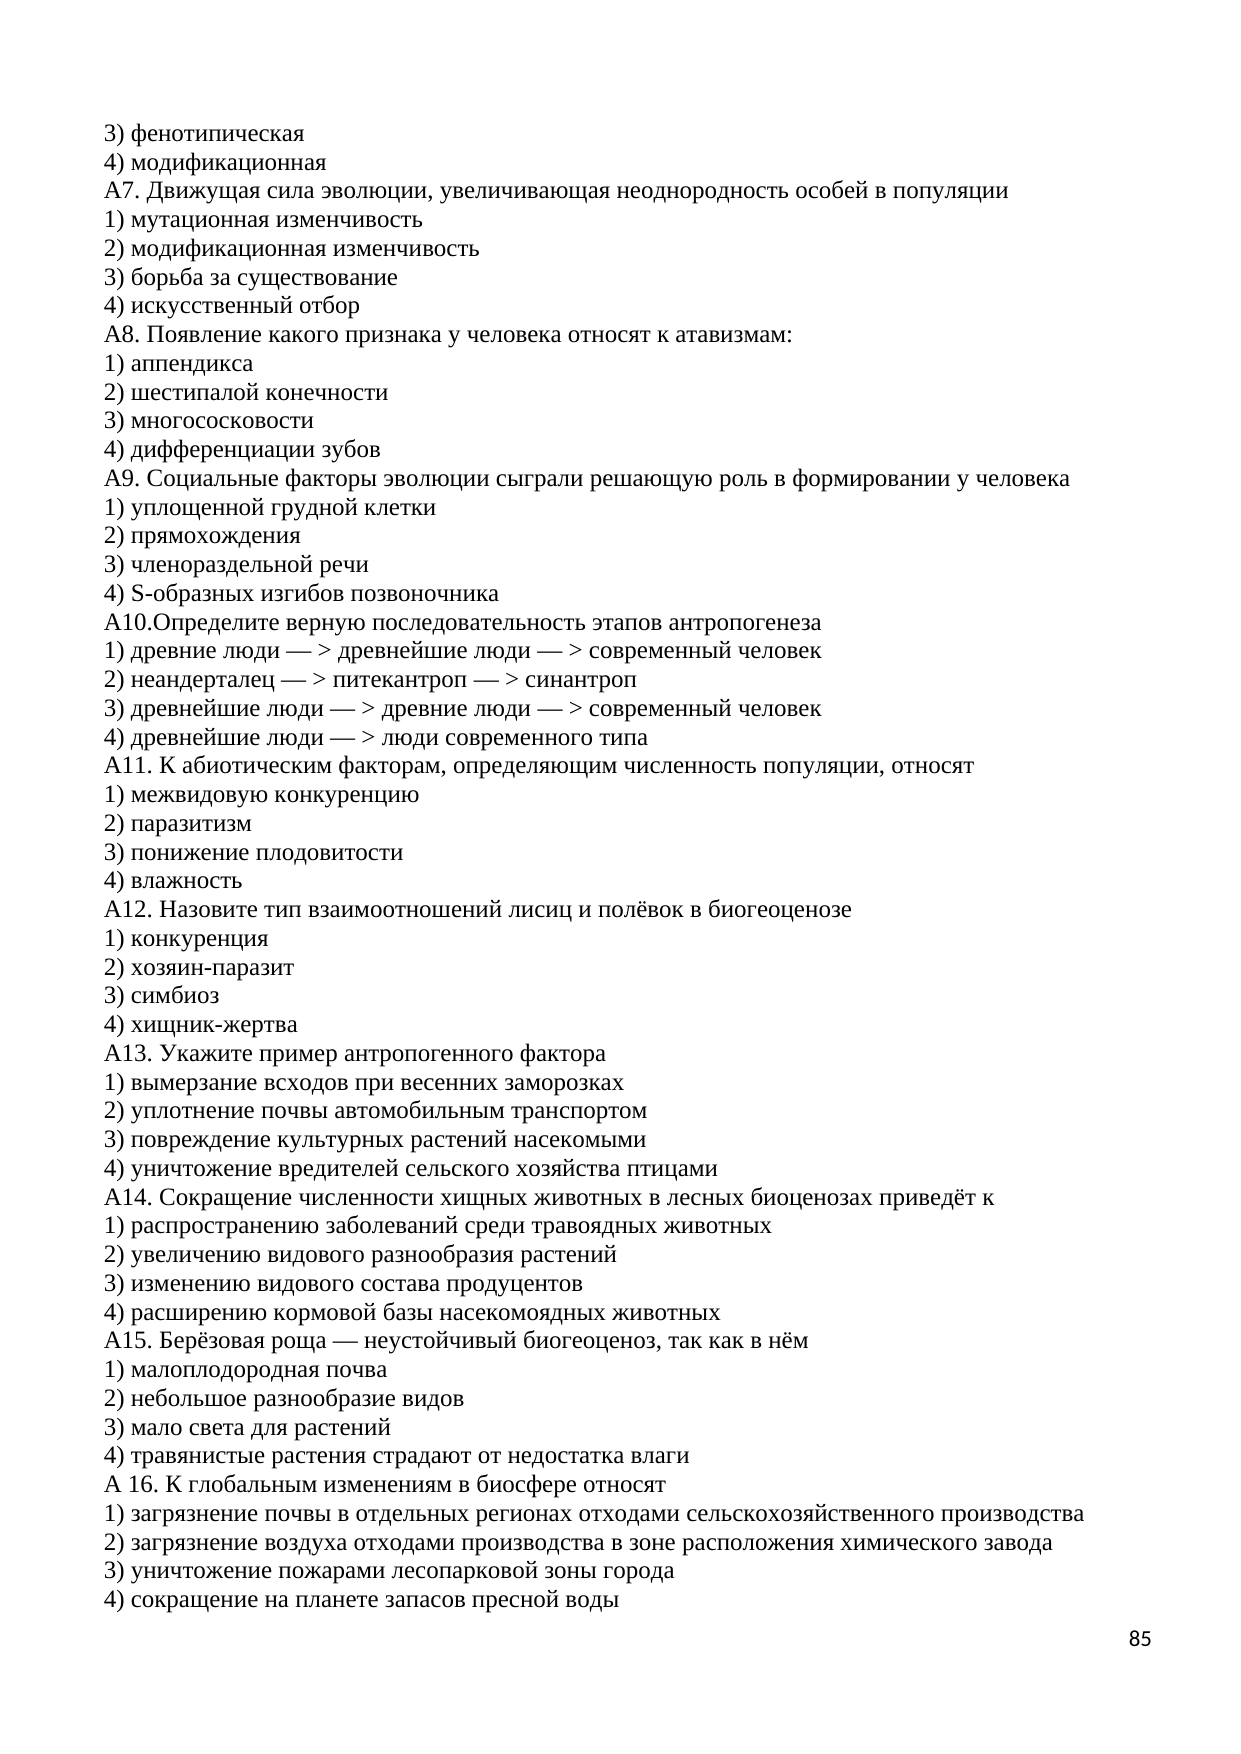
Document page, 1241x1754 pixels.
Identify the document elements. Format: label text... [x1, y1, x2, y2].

text 1) распространению заболеваний среди травоядных животных [103, 1211, 1141, 1239]
text 2) уплотнение почвы автомобильным транспортом [103, 1096, 1141, 1124]
text 3) борьба за существование [103, 262, 1141, 291]
text А11. К абиотическим факторам, определяющим численность популяции, относят [103, 751, 1141, 779]
text А 16. К глобальным изменениям в биосфере относят [103, 1469, 1141, 1498]
text 3) членораздельной речи [103, 549, 1141, 578]
text 4) сокращение на планете запасов пресной воды [103, 1584, 1141, 1613]
text А7. Движущая сила эволюции, увеличивающая неоднородность особей в популяции [103, 176, 1141, 204]
text 3) уничтожение пожарами лесопарковой зоны города [103, 1556, 1141, 1584]
text 2) загрязнение воздуха отходами производства в зоне расположения химического завода [103, 1527, 1141, 1556]
text А8. Появление какого признака у человека относят к атавизмам: [103, 319, 1141, 348]
text 1) древние люди — > древнейшие люди — > современный человек [103, 636, 1141, 664]
text 3) мало света для растений [103, 1412, 1141, 1441]
text 2) хозяин-паразит [103, 952, 1141, 981]
text 2) паразитизм [103, 808, 1141, 837]
text 1) конкуренция [103, 923, 1141, 952]
text А13. Укажите пример антропогенного фактора [103, 1038, 1141, 1067]
text А14. Сокращение численности хищных животных в лесных биоценозах приведёт к [103, 1182, 1141, 1211]
text 3) изменению видового состава продуцентов [103, 1268, 1141, 1297]
text 2) модификационная изменчивость [103, 233, 1141, 262]
text А12. Назовите тип взаимоотношений лисиц и полёвок в биогеоценозе [103, 894, 1141, 923]
text 4) древнейшие люди — > люди современного типа [103, 722, 1141, 751]
text 3) повреждение культурных растений насекомыми [103, 1124, 1141, 1153]
text 3) фенотипическая [103, 118, 1141, 147]
text 3) древнейшие люди — > древние люди — > современный человек [103, 693, 1141, 722]
text 3) понижение плодовитости [103, 837, 1141, 866]
text 1) аппендикса [103, 348, 1141, 377]
text 1) уплощенной грудной клетки [103, 492, 1141, 521]
text 4) влажность [103, 866, 1141, 894]
text 4) расширению кормовой базы насекомоядных животных [103, 1297, 1141, 1326]
text А15. Берёзовая роща — неустойчивый биогеоценоз, так как в нём [103, 1326, 1141, 1354]
text А10.Определите верную последовательность этапов антропогенеза [103, 607, 1141, 636]
text 2) увеличению видового разнообразия растений [103, 1239, 1141, 1268]
text 4) S-образных изгибов позвоночника [103, 578, 1141, 607]
text 3) симбиоз [103, 981, 1141, 1009]
text 4) уничтожение вредителей сельского хозяйства птицами [103, 1153, 1141, 1182]
text 4) дифференциации зубов [103, 434, 1141, 463]
text 1) межвидовую конкуренцию [103, 779, 1141, 808]
text 4) искусственный отбор [103, 291, 1141, 319]
text 4) травянистые растения страдают от недостатка влаги [103, 1441, 1141, 1469]
text 2) шестипалой конечности [103, 377, 1141, 406]
text 1) загрязнение почвы в отдельных регионах отходами сельскохозяйственного производства [103, 1498, 1141, 1527]
text 4) модификационная [103, 147, 1141, 176]
text 4) хищник-жертва [103, 1009, 1141, 1038]
text 2) прямохождения [103, 521, 1141, 549]
text 3) многососковости [103, 406, 1141, 434]
text 2) неандерталец — > питекантроп — > синантроп [103, 664, 1141, 693]
text 1) малоплодородная почва [103, 1354, 1141, 1383]
text 2) небольшое разнообразие видов [103, 1383, 1141, 1412]
text А9. Социальные факторы эволюции сыграли решающую роль в формировании у человека [103, 463, 1141, 492]
text 1) вымерзание всходов при весенних заморозках [103, 1067, 1141, 1096]
text 1) мутационная изменчивость [103, 204, 1141, 233]
